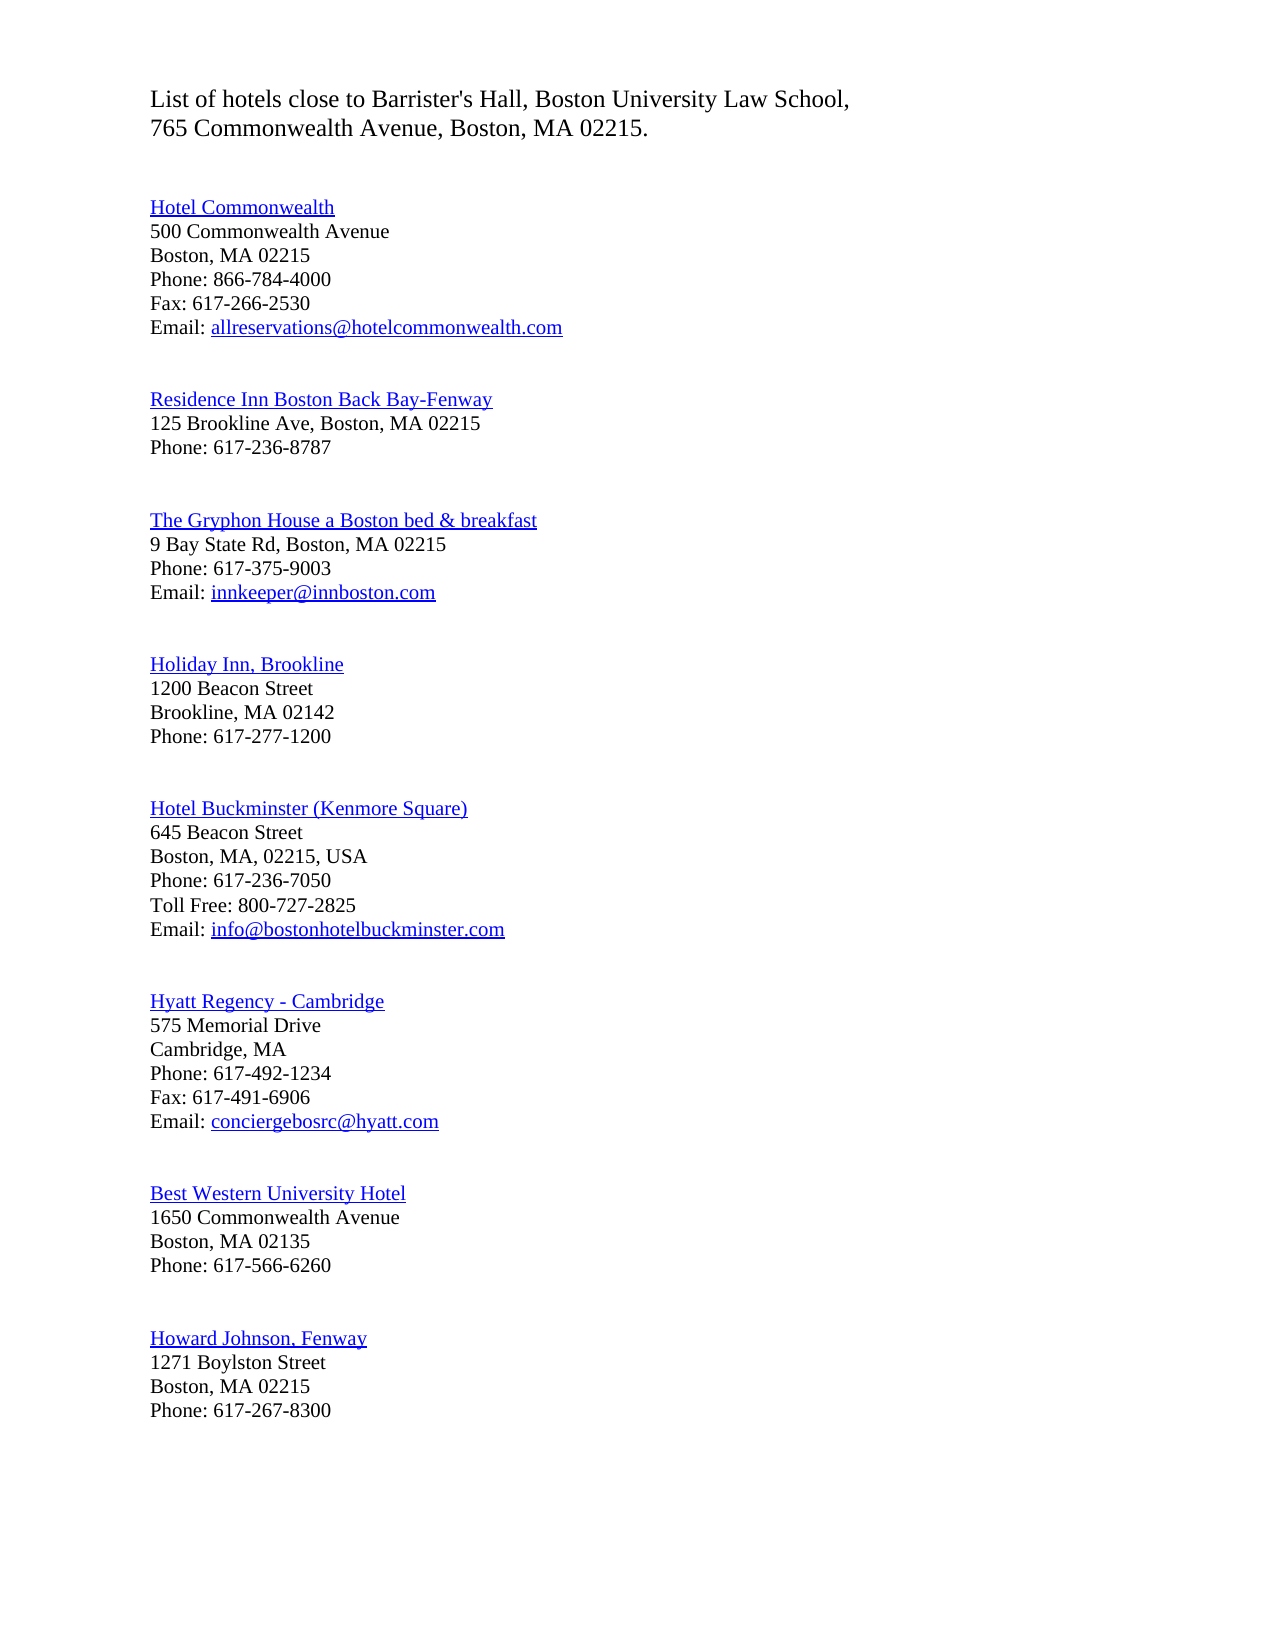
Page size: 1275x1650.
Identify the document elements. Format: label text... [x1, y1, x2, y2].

text Hotel Commonwealth 500 Commonwealth Avenue Boston, MA 02215 Phone: 866-784-4000 Fax: 617-266-2530 Email: allreservations@hotelcommonwealth.com Residence Inn Boston Back Bay-Fenway 125 Brookline Ave, Boston, MA 02215 Phone: 617-236-8787 The Gryphon House a Boston bed & breakfast 9 Bay State Rd, Boston, MA 02215 Phone: 617-375-9003 Email: innkeeper@innboston.com Holiday Inn, Brookline 1200 Beacon Street Brookline, MA 02142 Phone: 617-277-1200 Hotel Buckminster (Kenmore Square) 645 Beacon Street Boston, MA, 02215, USA Phone: 617-236-7050 Toll Free: 800-727-2825 Email: info@bostonhotelbuckminster.com Hyatt Regency - Cambridge 575 Memorial Drive Cambridge, MA Phone: 617-492-1234 Fax: 617-491-6906 Email: conciergebosrc@hyatt.com Best Western University Hotel 1650 Commonwealth Avenue Boston, MA 02135 Phone: 617-566-6260 Howard Johnson, Fenway 1271 Boylston Street Boston, MA 02215 Phone: 617-267-8300 [150, 171, 1125, 1422]
text List of hotels close to Barrister's Hall, Boston University Law School, 765 Commonwealth Avenue, Boston, MA 02215. [150, 84, 1125, 171]
